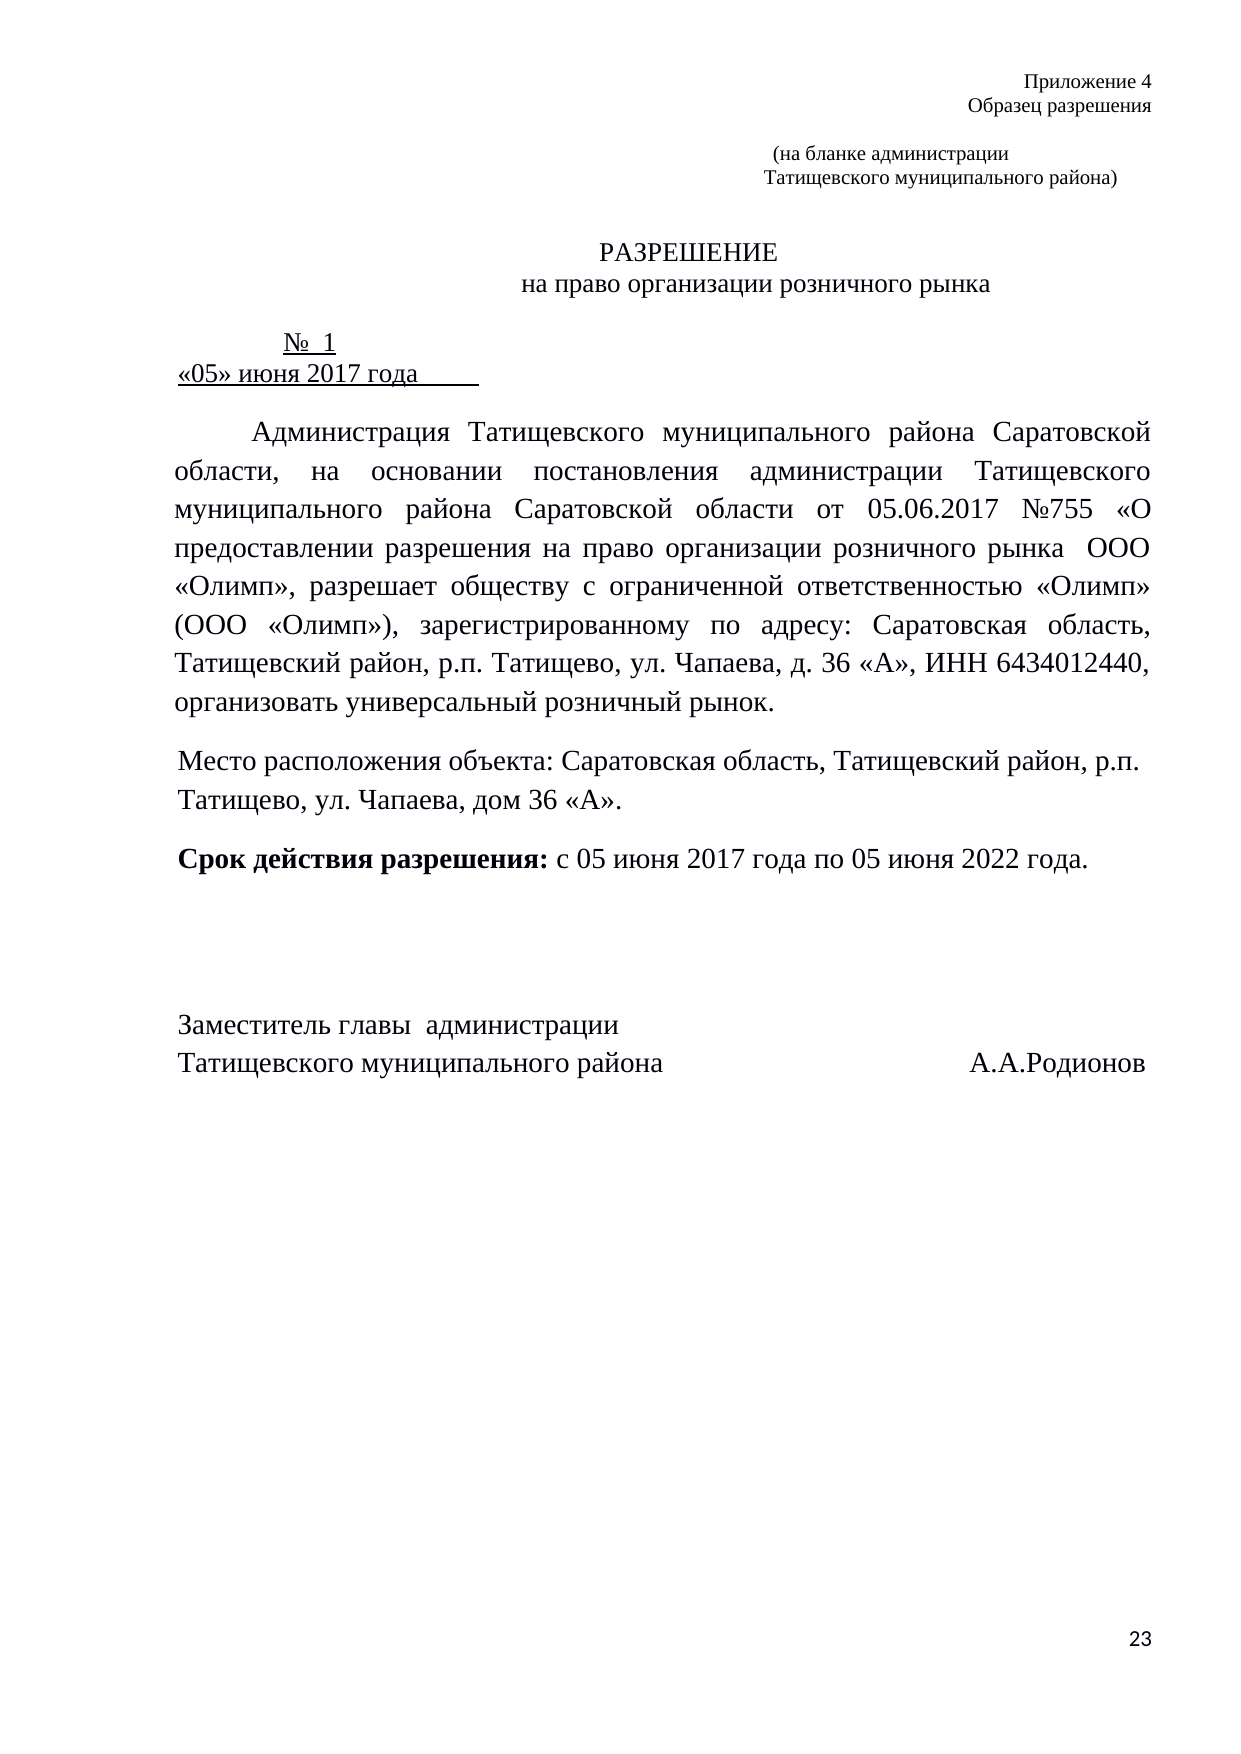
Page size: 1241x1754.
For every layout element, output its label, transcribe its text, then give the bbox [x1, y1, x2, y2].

text на право организации розничного рынка [266, 267, 1152, 298]
text Место расположения объекта: Саратовская область, Татищевский район, р.п. Татищево, ул. Чапаева, дом 36 «А». [177, 743, 1152, 816]
text «05» июня 2017 года [177, 357, 1152, 388]
text Администрация Татищевского муниципального района Саратовской области, на основании постановления администрации Татищевского муниципального района Саратовской области от 05.06.2017 №755 «О предоставлении разрешения на право организации розничного рынка ООО «Олимп», разрешает обществу с ограниченной ответственностью «Олимп» (ООО «Олимп»), зарегистрированному по адресу: Саратовская область, Татищевский район, р.п. Татищево, ул. Чапаева, д. 36 «А», ИНН 6434012440, организовать универсальный розничный рынок. [174, 414, 1152, 718]
text РАЗРЕШЕНИЕ [177, 236, 1152, 267]
text Татищевского муниципального района) [177, 164, 1152, 189]
text № 1 [266, 326, 1152, 357]
text Заместитель главы администрации [177, 1007, 1152, 1040]
text Образец разрешения [177, 93, 1152, 117]
text Татищевского муниципального района А.А.Родионов [177, 1045, 1152, 1079]
text (на бланке администрации [177, 141, 1152, 164]
text Приложение 4 [177, 69, 1152, 93]
text Срок действия разрешения: с 05 июня 2017 года по 05 июня 2022 года. [177, 841, 1152, 875]
